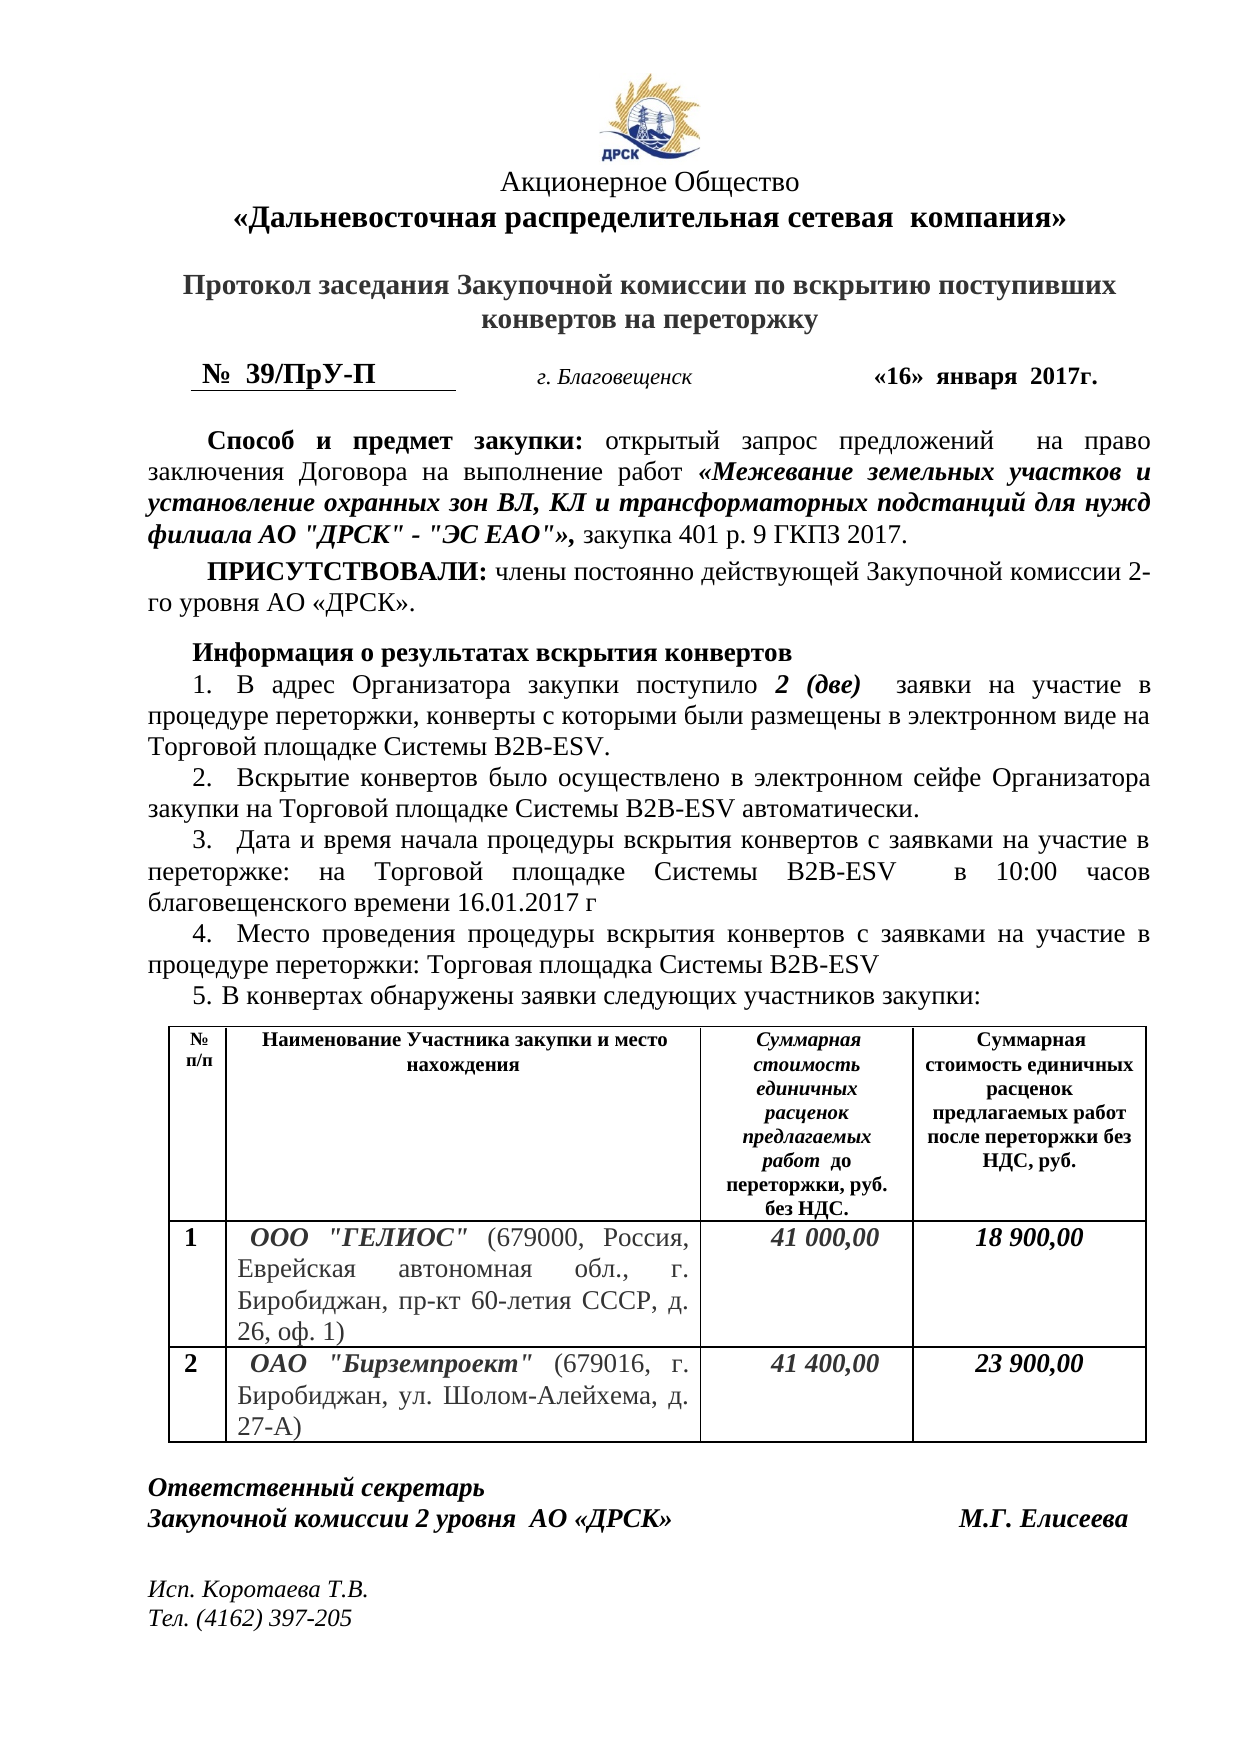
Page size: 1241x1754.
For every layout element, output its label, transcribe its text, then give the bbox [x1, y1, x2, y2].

text Способ и предмет закупки: открытый запрос предложений на право заключения Договора на выполнение работ «Межевание земельных участков и установление охранных зон ВЛ, КЛ и трансформаторных подстанций для нужд филиала АО "ДРСК" - "ЭС ЕАО"», закупка 401 р. 9 ГКПЗ 2017. [148, 424, 1152, 549]
table_cell 23 900,00 [914, 1348, 1145, 1441]
table_header Наименование Участника закупки и место нахождения [227, 1027, 700, 1220]
table_header Суммарная стоимость единичных расценок предлагаемых работ после переторжки без НДС, руб. [914, 1027, 1145, 1220]
table_header г. Благовещенск [456, 356, 775, 390]
text Закупочной комиссии 2 уровня АО «ДРСК» М.Г. Елисеева [148, 1502, 1152, 1534]
text Исп. Коротаева Т.В. [148, 1574, 1152, 1603]
text «Дальневосточная распределительная сетевая компания» [148, 198, 1152, 234]
picture [598, 73, 701, 165]
table_cell ООО "ГЕЛИОС" (679000, Россия, Еврейская автономная обл., г. Биробиджан, пр-кт 60-летия СССР, д. 26, оф. 1) [227, 1222, 700, 1346]
table_header № 39/ПрУ-П [191, 356, 456, 390]
text Информация о результатах вскрытия конвертов [192, 637, 1152, 668]
text Ответственный секретарь [148, 1471, 1152, 1502]
text Тел. (4162) 397-205 [148, 1603, 1152, 1632]
table_cell ОАО "Бирземпроект" (679016, г. Биробиджан, ул. Шолом-Алейхема, д. 27-А) [227, 1348, 700, 1441]
table_header № п/п [170, 1027, 226, 1220]
table_cell 41 000,00 [701, 1222, 912, 1346]
table_cell 18 900,00 [914, 1222, 1145, 1346]
table_cell 2 [170, 1348, 225, 1441]
list Место проведения процедуры вскрытия конвертов с заявками на участие в процедуре переторжки: Торговая площадка Системы B2B-ESV [148, 917, 1152, 979]
list ПРИСУТСТВОВАЛИ: члены постоянно действующей Закупочной комиссии 2-го уровня АО «ДРСК». [148, 555, 1152, 617]
subtitle Акционерное Общество [148, 164, 1152, 198]
list Вскрытие конвертов было осуществлено в электронном сейфе Организатора закупки на Торговой площадке Системы B2B-ESV автоматически. [148, 761, 1152, 823]
list В конвертах обнаружены заявки следующих участников закупки: [148, 979, 1152, 1010]
table_header «16» января 2017г. [775, 356, 1109, 390]
list В адрес Организатора закупки поступило 2 (две) заявки на участие в процедуре переторжки, конверты с которыми были размещены в электронном виде на Торговой площадке Системы B2B-ESV. [148, 668, 1152, 761]
text Протокол заседания Закупочной комиссии по вскрытию поступивших конвертов на переторжку [148, 267, 1152, 334]
table_cell 1 [170, 1222, 225, 1346]
table_cell 41 400,00 [701, 1348, 912, 1441]
table_header Суммарная стоимость единичных расценок предлагаемых работ до переторжки, руб. без НДС. [701, 1027, 913, 1220]
list Дата и время начала процедуры вскрытия конвертов с заявками на участие в переторжке: на Торговой площадке Системы B2B-ESV в 10:00 часов благовещенского времени 16.01.2017 г [148, 823, 1152, 917]
